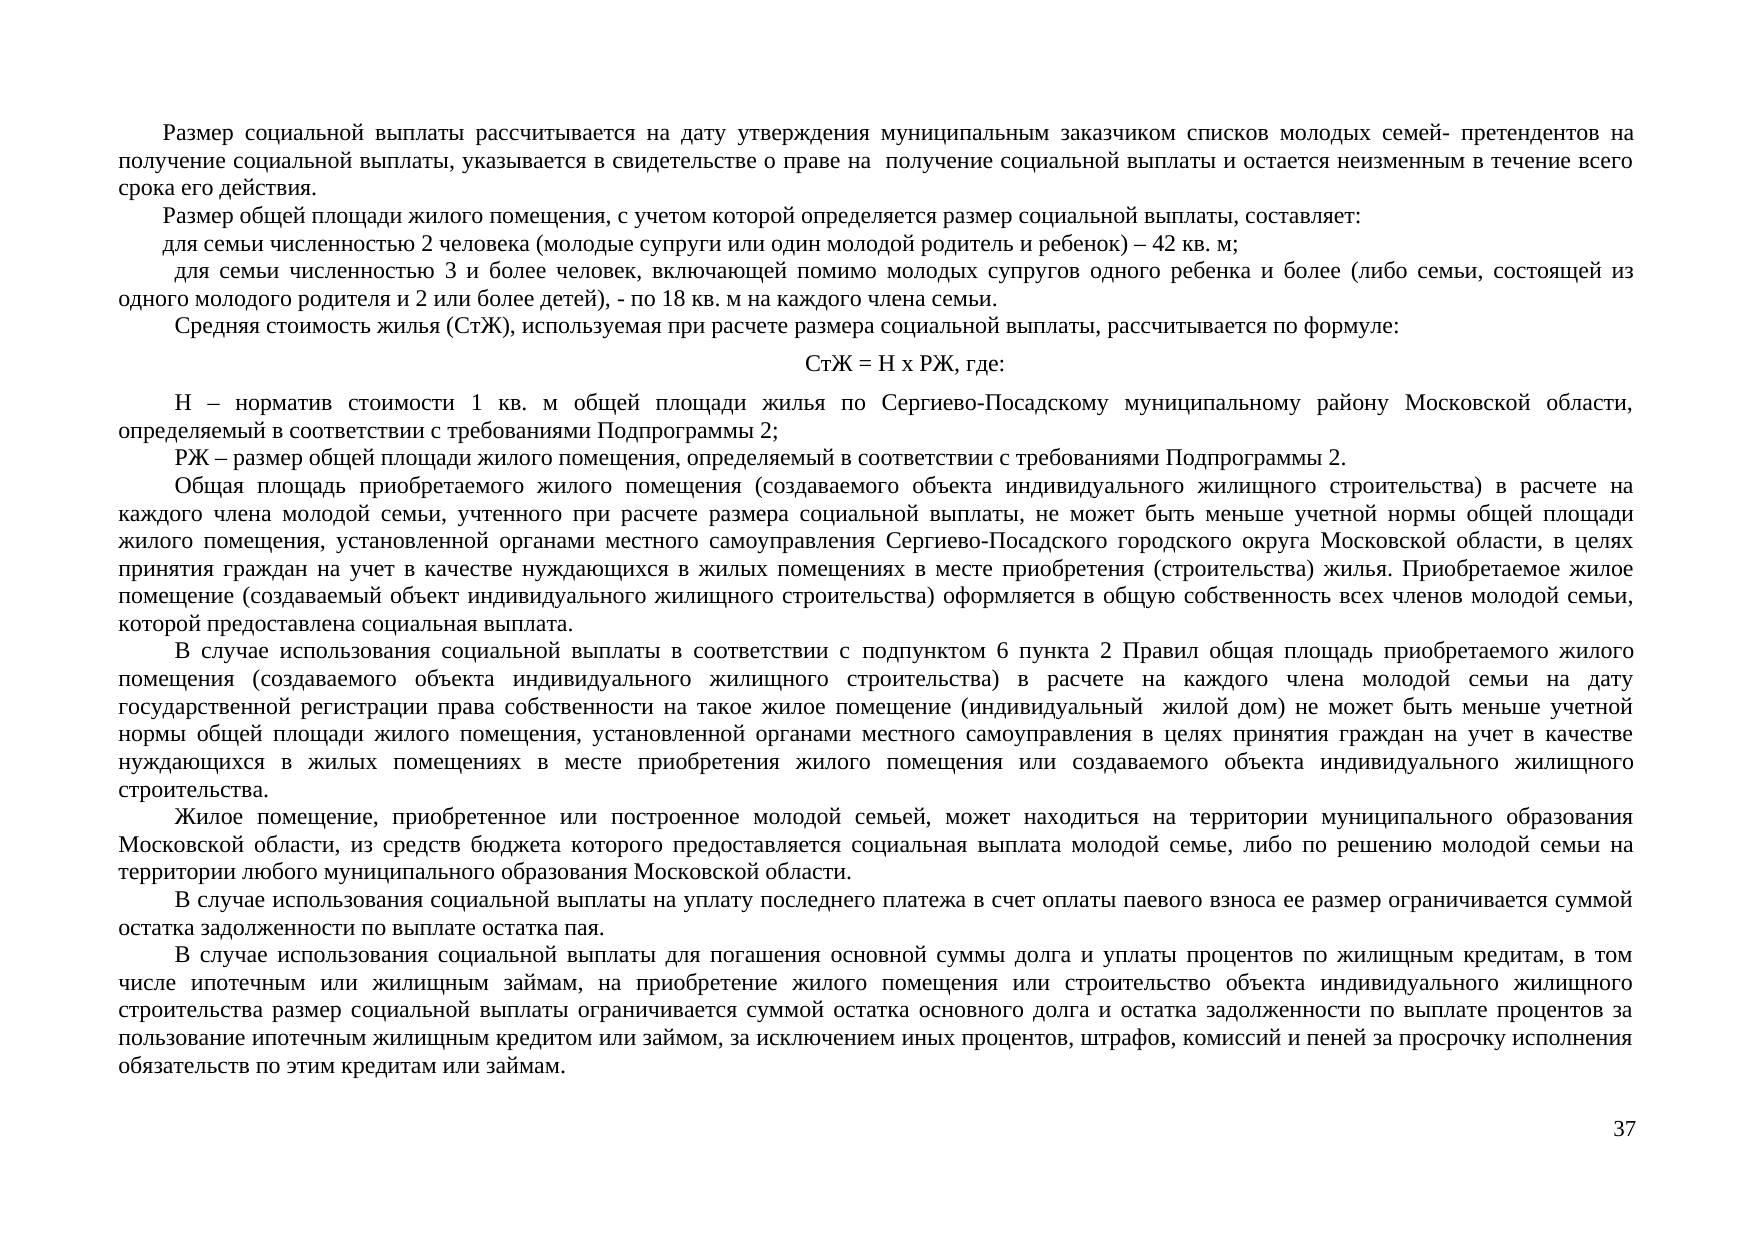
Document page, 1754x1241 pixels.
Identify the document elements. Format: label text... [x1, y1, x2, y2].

text Общая площадь приобретаемого жилого помещения (создаваемого объекта индивидуального жилищного строительства) в расчете на каждого члена молодой семьи, учтенного при расчете размера социальной выплаты, не может быть меньше учетной нормы общей площади жилого помещения, установленной органами местного самоуправления Сергиево-Посадского городского округа Московской области, в целях принятия граждан на учет в качестве нуждающихся в жилых помещениях в месте приобретения (строительства) жилья. Приобретаемое жилое помещение (создаваемый объект индивидуального жилищного строительства) оформляется в общую собственность всех членов молодой семьи, которой предоставлена социальная выплата. [118, 471, 1636, 637]
text для семьи численностью 2 человека (молодые супруги или один молодой родитель и ребенок) – 42 кв. м; [118, 228, 1636, 256]
text Средняя стоимость жилья (СтЖ), используемая при расчете размера социальной выплаты, рассчитывается по формуле: [118, 311, 1636, 339]
text Размер социальной выплаты рассчитывается на дату утверждения муниципальным заказчиком списков молодых семей- претендентов на получение социальной выплаты, указывается в свидетельстве о праве на получение социальной выплаты и остается неизменным в течение всего срока его действия. [118, 118, 1636, 201]
text СтЖ = Н x РЖ, где: [118, 348, 1636, 376]
text для семьи численностью 3 и более человек, включающей помимо молодых супругов одного ребенка и более (либо семьи, состоящей из одного молодого родителя и 2 или более детей), - по 18 кв. м на каждого члена семьи. [118, 256, 1636, 311]
text РЖ – размер общей площади жилого помещения, определяемый в соответствии с требованиями Подпрограммы 2. [118, 443, 1636, 471]
text Размер общей площади жилого помещения, с учетом которой определяется размер социальной выплаты, составляет: [118, 201, 1636, 228]
text Н – норматив стоимости 1 кв. м общей площади жилья по Сергиево-Посадскому муниципальному району Московской области, определяемый в соответствии с требованиями Подпрограммы 2; [118, 388, 1636, 443]
text Жилое помещение, приобретенное или построенное молодой семьей, может находиться на территории муниципального образования Московской области, из средств бюджета которого предоставляется социальная выплата молодой семье, либо по решению молодой семьи на территории любого муниципального образования Московской области. [118, 802, 1636, 885]
text В случае использования социальной выплаты на уплату последнего платежа в счет оплаты паевого взноса ее размер ограничивается суммой остатка задолженности по выплате остатка пая. [118, 885, 1636, 940]
text В случае использования социальной выплаты для погашения основной суммы долга и уплаты процентов по жилищным кредитам, в том числе ипотечным или жилищным займам, на приобретение жилого помещения или строительство объекта индивидуального жилищного строительства размер социальной выплаты ограничивается суммой остатка основного долга и остатка задолженности по выплате процентов за пользование ипотечным жилищным кредитом или займом, за исключением иных процентов, штрафов, комиссий и пеней за просрочку исполнения обязательств по этим кредитам или займам. [118, 940, 1636, 1078]
text В случае использования социальной выплаты в соответствии с подпунктом 6 пункта 2 Правил общая площадь приобретаемого жилого помещения (создаваемого объекта индивидуального жилищного строительства) в расчете на каждого члена молодой семьи на дату государственной регистрации права собственности на такое жилое помещение (индивидуальный жилой дом) не может быть меньше учетной нормы общей площади жилого помещения, установленной органами местного самоуправления в целях принятия граждан на учет в качестве нуждающихся в жилых помещениях в месте приобретения жилого помещения или создаваемого объекта индивидуального жилищного строительства. [118, 637, 1636, 802]
